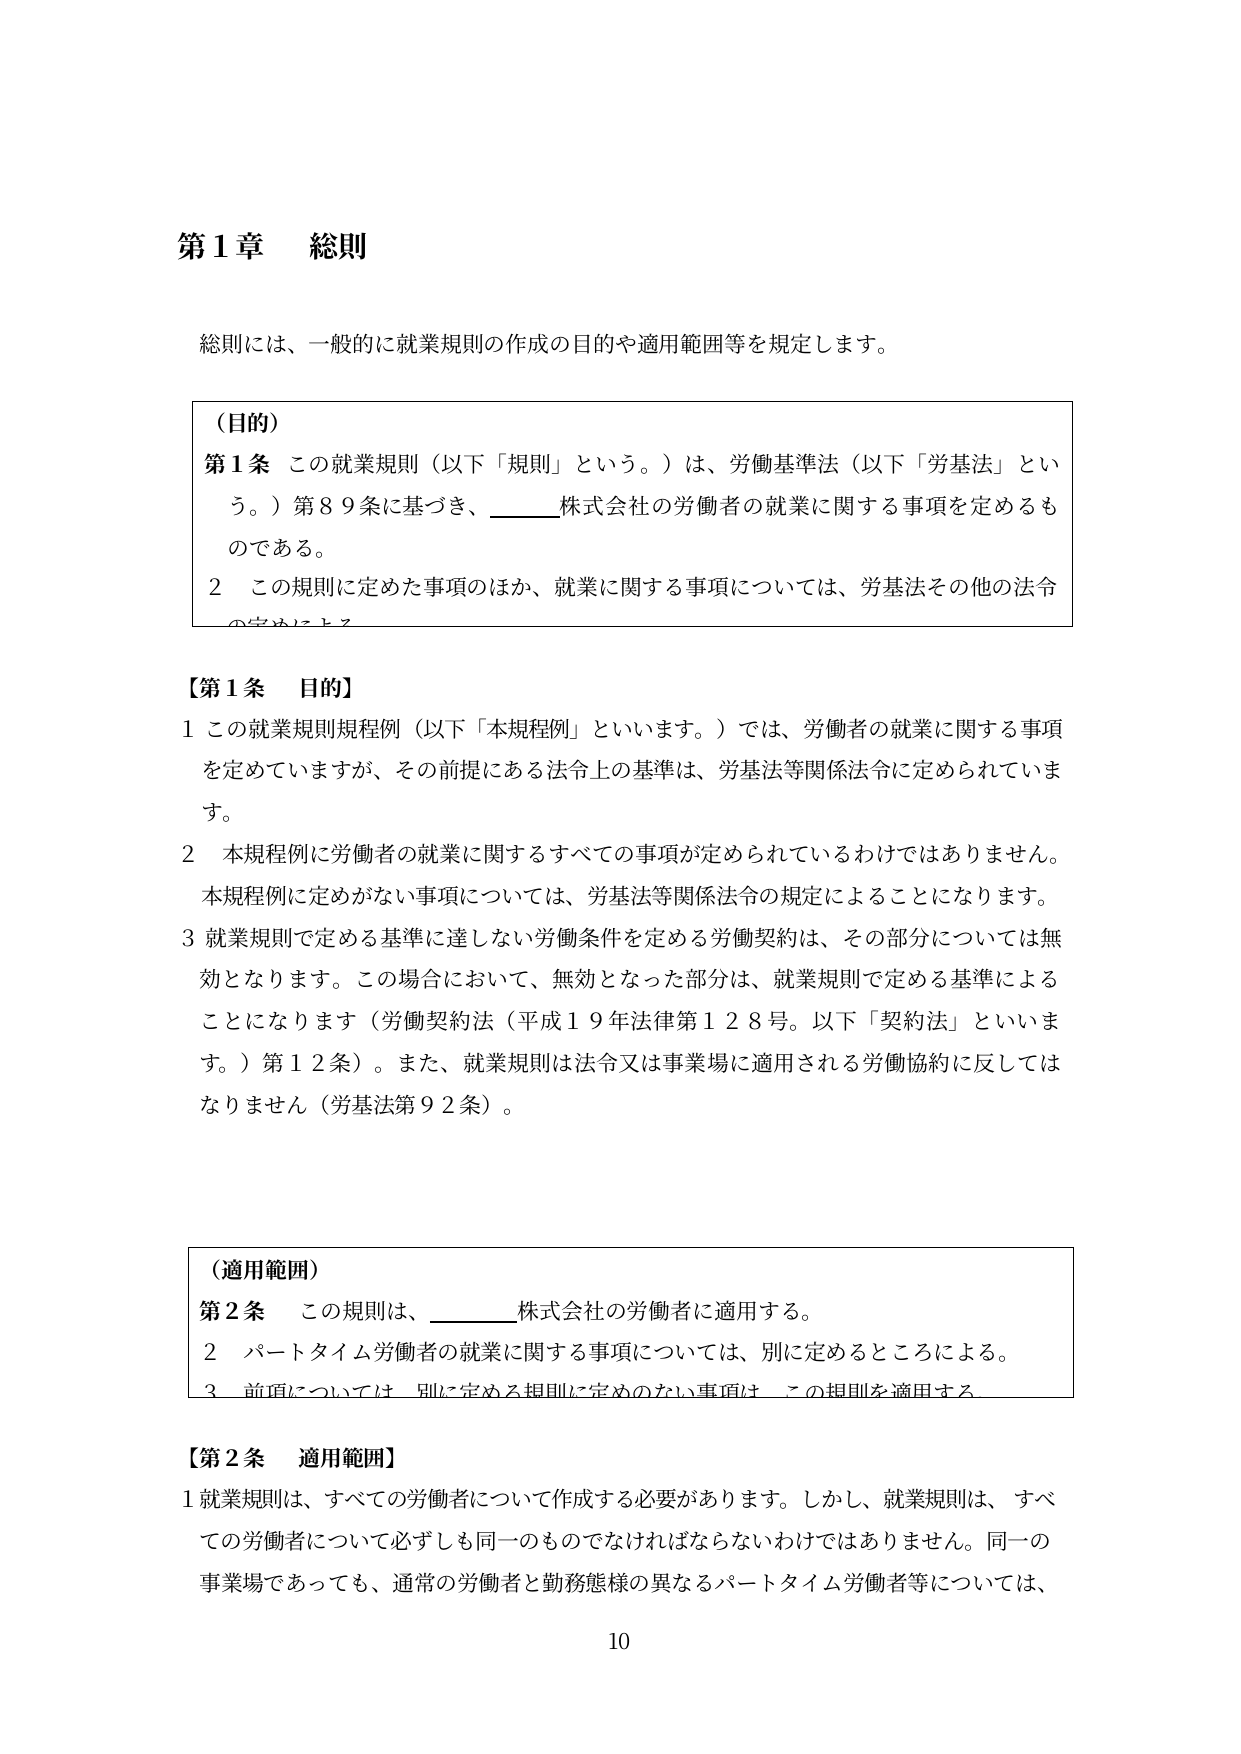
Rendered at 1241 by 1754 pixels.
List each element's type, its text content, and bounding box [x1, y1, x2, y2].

text ２ 本規程例に労働者の就業に関するすべての事項が定められているわけではありません。本規程例に定めがない事項については、労基法等関係法令の規定によることになります。 [177, 837, 1085, 911]
subtitle 第１章 総則 [177, 224, 1103, 266]
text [177, 1482, 1064, 1597]
text ３ 就業規則で定める基準に達しない労働条件を定める労働契約は、その部分については無効となります。この場合において、無効となった部分は、就業規則で定める基準によることになります（労働契約法（平成１９年法律第１２８号。以下「契約法」といいます。）第１２条）。また、就業規則は法令又は事業場に適用される労働協約に反してはなりません（労基法第９２条）。 [177, 921, 1064, 1119]
text １ この就業規則規程例（以下「本規程例」といいます。）では、労働者の就業に関する事項を定めていますが、その前提にある法令上の基準は、労基法等関係法令に定められています。 [177, 712, 1064, 827]
text 総則には、一般的に就業規則の作成の目的や適用範囲等を規定します。 [199, 327, 1103, 358]
subtitle 【第１条 目的】 [177, 671, 1103, 702]
subtitle 【第２条 適用範囲】 [177, 1441, 1103, 1473]
